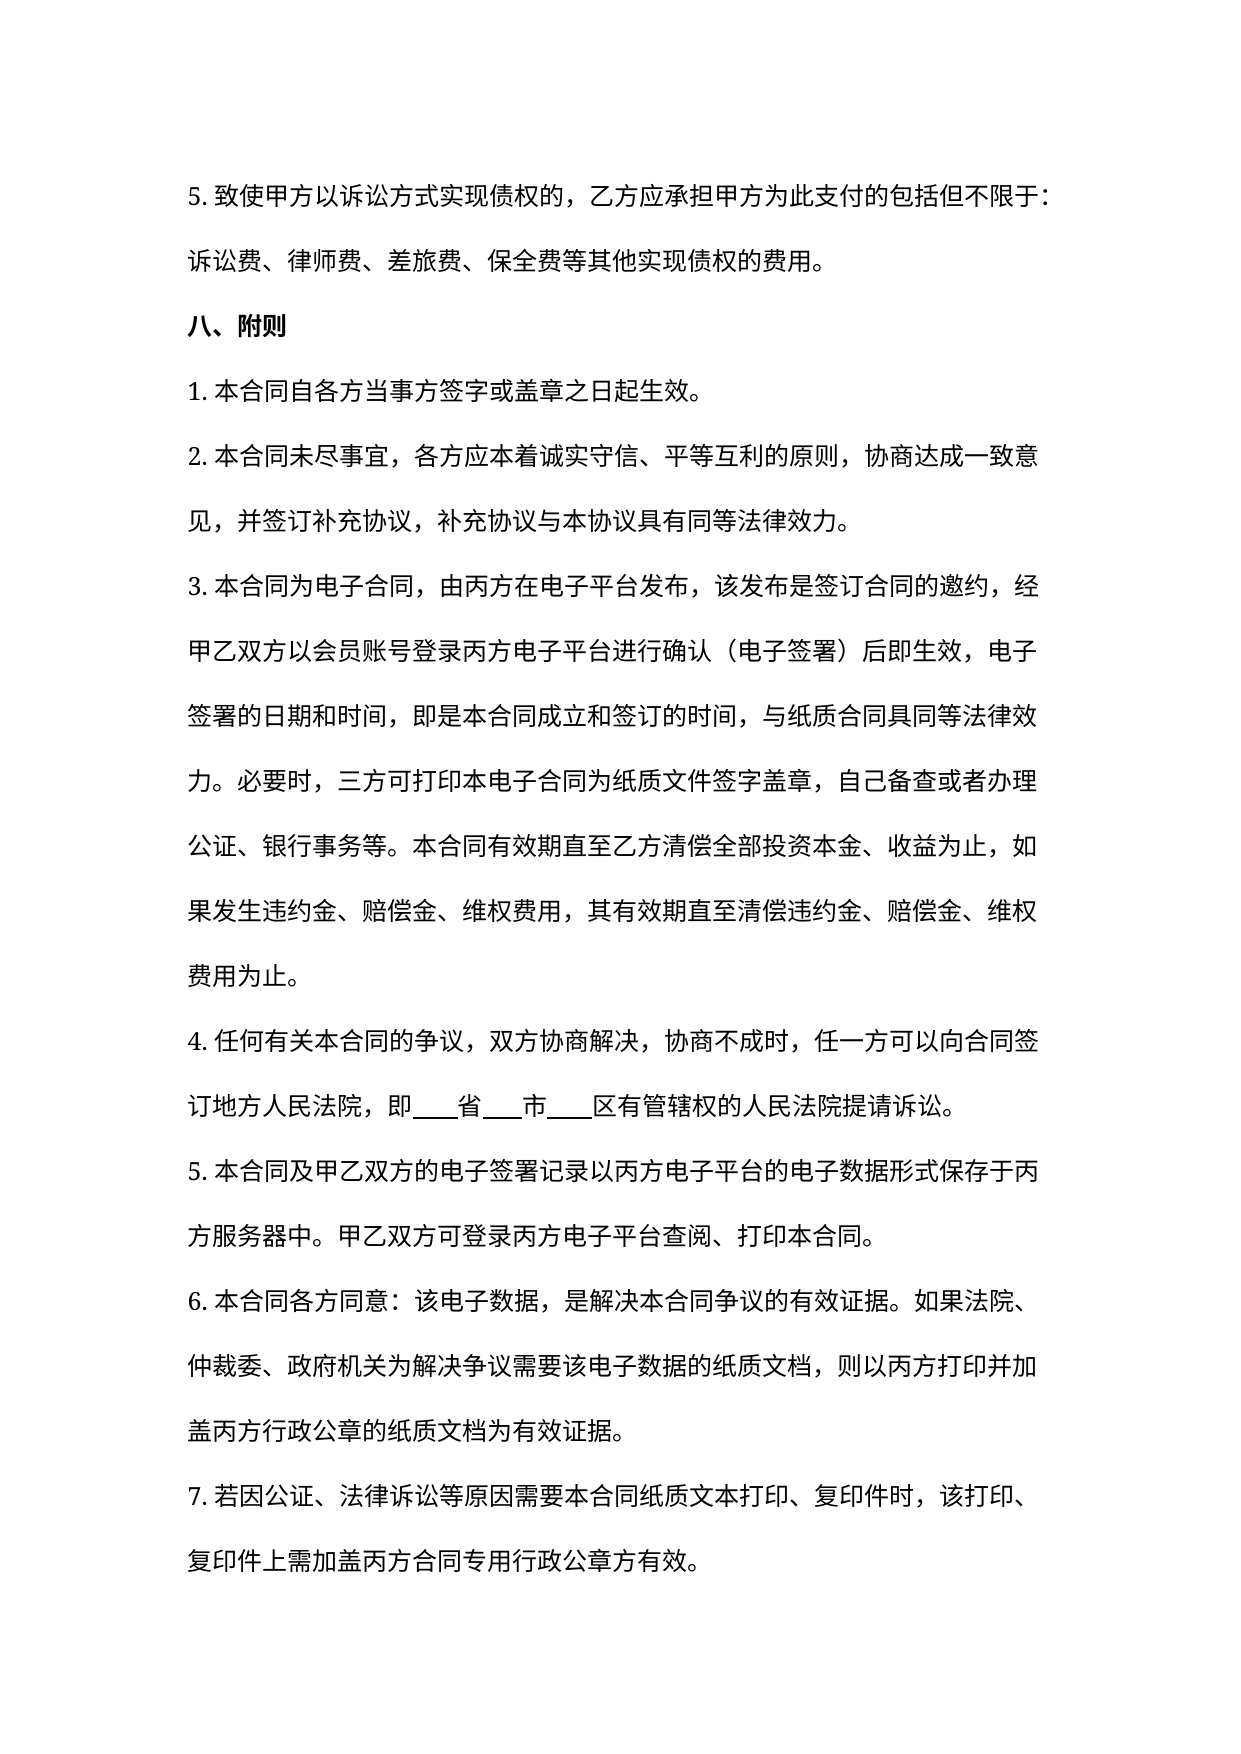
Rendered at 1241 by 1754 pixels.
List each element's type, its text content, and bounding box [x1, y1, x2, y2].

text 2. 本合同未尽事宜，各方应本着诚实守信、平等互利的原则，协商达成一致意见，并签订补充协议，补充协议与本协议具有同等法律效力。 [187, 422, 1053, 552]
text 八、附则 [187, 292, 1053, 357]
text 1. 本合同自各方当事方签字或盖章之日起生效。 [187, 357, 1053, 422]
text 5. 致使甲方以诉讼方式实现债权的，乙方应承担甲方为此支付的包括但不限于：诉讼费、律师费、差旅费、保全费等其他实现债权的费用。 [187, 162, 1053, 292]
text 4. 任何有关本合同的争议，双方协商解决，协商不成时，任一方可以向合同签订地方人民法院，即 省 市 区有管辖权的人民法院提请诉讼。 [187, 1007, 1053, 1137]
text 3. 本合同为电子合同，由丙方在电子平台发布，该发布是签订合同的邀约，经甲乙双方以会员账号登录丙方电子平台进行确认（电子签署）后即生效，电子签署的日期和时间，即是本合同成立和签订的时间，与纸质合同具同等法律效力。必要时，三方可打印本电子合同为纸质文件签字盖章，自己备查或者办理公证、银行事务等。本合同有效期直至乙方清偿全部投资本金、收益为止，如果发生违约金、赔偿金、维权费用，其有效期直至清偿违约金、赔偿金、维权费用为止。 [187, 552, 1053, 1007]
text 6. 本合同各方同意：该电子数据，是解决本合同争议的有效证据。如果法院、仲裁委、政府机关为解决争议需要该电子数据的纸质文档，则以丙方打印并加盖丙方行政公章的纸质文档为有效证据。 [187, 1267, 1053, 1462]
text 5. 本合同及甲乙双方的电子签署记录以丙方电子平台的电子数据形式保存于丙方服务器中。甲乙双方可登录丙方电子平台查阅、打印本合同。 [187, 1137, 1053, 1267]
text 7. 若因公证、法律诉讼等原因需要本合同纸质文本打印、复印件时，该打印、复印件上需加盖丙方合同专用行政公章方有效。 [187, 1462, 1053, 1592]
